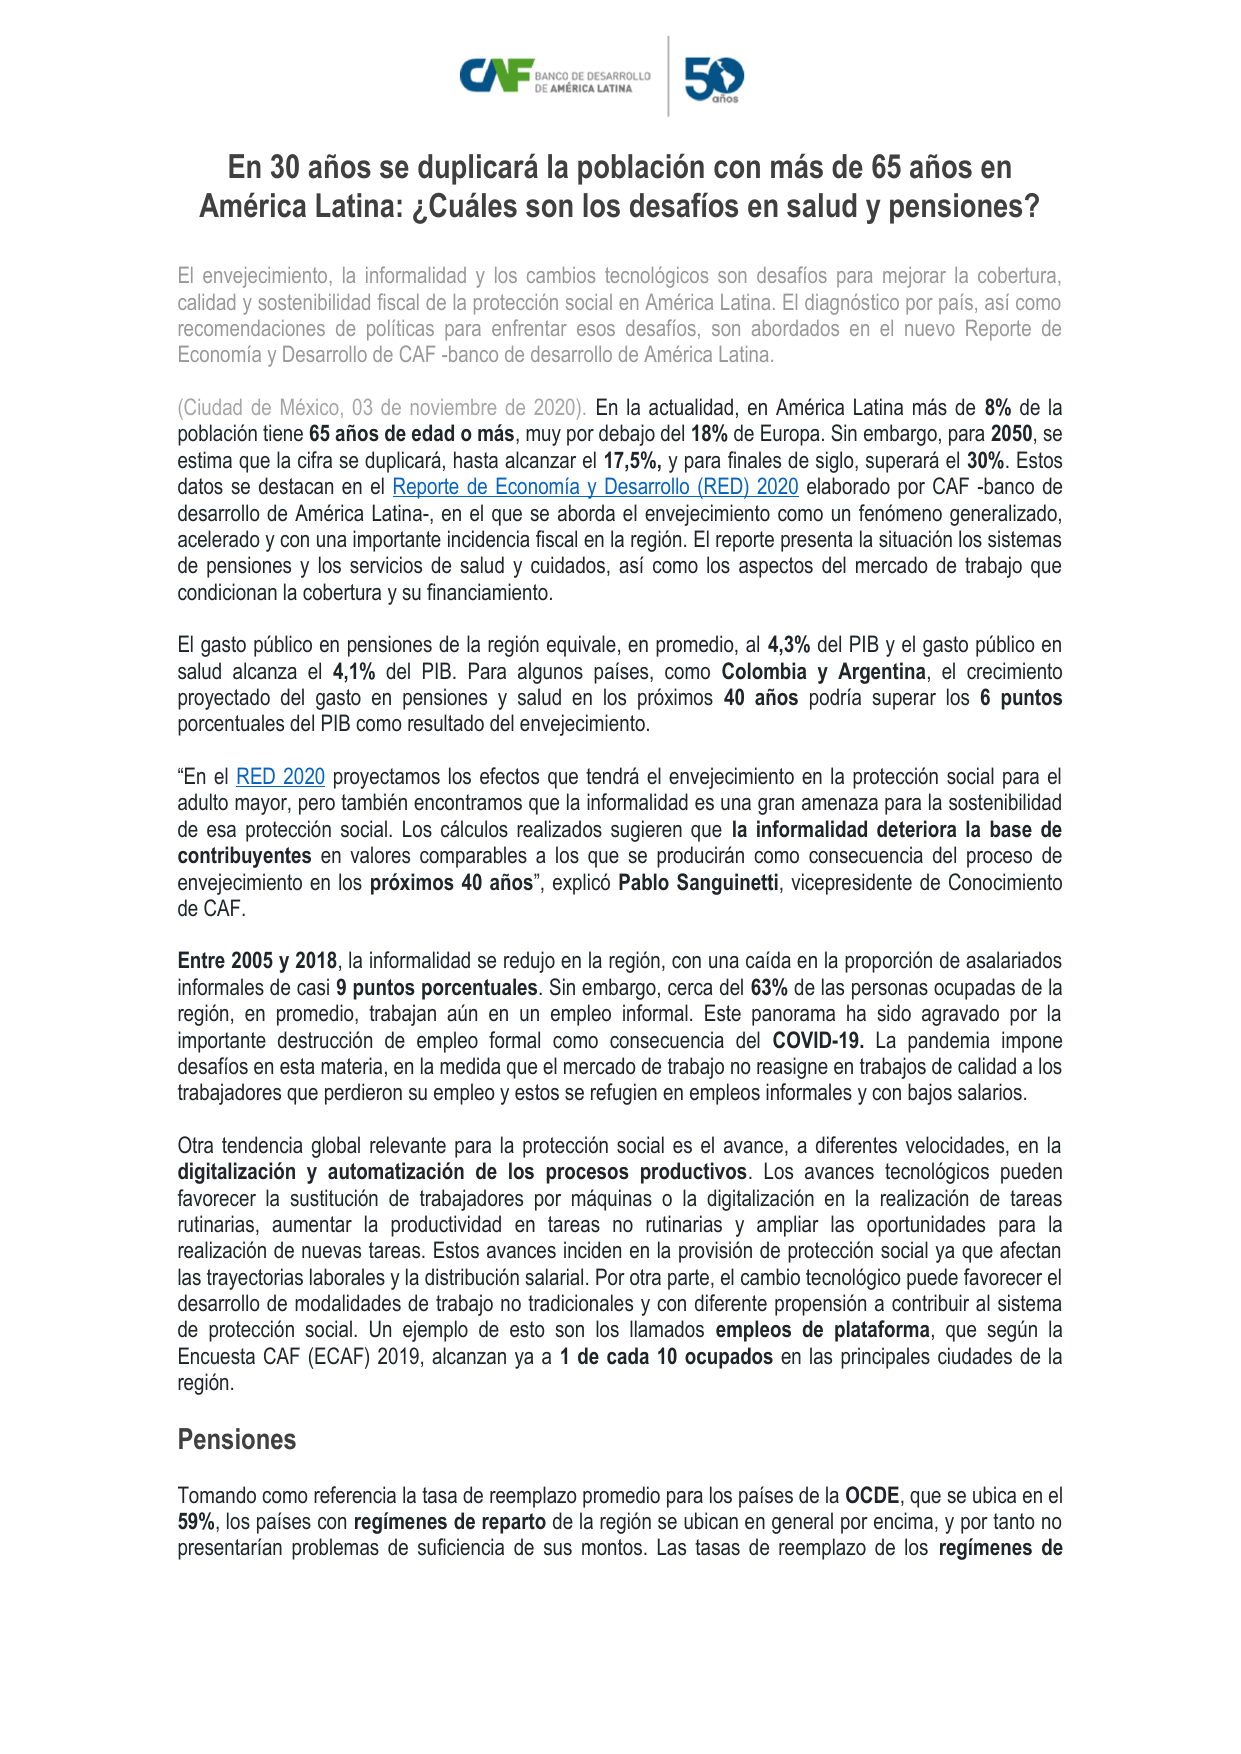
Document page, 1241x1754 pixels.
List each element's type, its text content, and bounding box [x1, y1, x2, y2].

picture [447, 33, 758, 132]
text En 30 años se duplicará la población con más de 65 años en América Latina: ¿Cuáles son los desafíos en salud y pensiones? [177, 148, 1063, 224]
text “En el RED 2020 proyectamos los efectos que tendrá el envejecimiento en la protección social para el adulto mayor, pero también encontramos que la informalidad es una gran amenaza para la sostenibilidad de esa protección social. Los cálculos realizados sugieren que la informalidad deteriora la base de contribuyentes en valores comparables a los que se producirán como consecuencia del proceso de envejecimiento en los próximos 40 años”, explicó Pablo Sanguinetti, vicepresidente de Conocimiento de CAF. [177, 763, 1063, 921]
text Pensiones [177, 1422, 1063, 1455]
text El gasto público en pensiones de la región equivale, en promedio, al 4,3% del PIB y el gasto público en salud alcanza el 4,1% del PIB. Para algunos países, como Colombia y Argentina, el crecimiento proyectado del gasto en pensiones y salud en los próximos 40 años podría superar los 6 puntos porcentuales del PIB como resultado del envejecimiento. [177, 631, 1063, 737]
text Otra tendencia global relevante para la protección social es el avance, a diferentes velocidades, en la digitalización y automatización de los procesos productivos. Los avances tecnológicos pueden favorecer la sustitución de trabajadores por máquinas o la digitalización en la realización de tareas rutinarias, aumentar la productividad en tareas no rutinarias y ampliar las oportunidades para la realización de nuevas tareas. Estos avances inciden en la provisión de protección social ya que afectan las trayectorias laborales y la distribución salarial. Por otra parte, el cambio tecnológico puede favorecer el desarrollo de modalidades de trabajo no tradicionales y con diferente propensión a contribuir al sistema de protección social. Un ejemplo de esto son los llamados empleos de plataforma, que según la Encuesta CAF (ECAF) 2019, alcanzan ya a 1 de cada 10 ocupados en las principales ciudades de la región. [177, 1132, 1063, 1396]
text Entre 2005 y 2018, la informalidad se redujo en la región, con una caída en la proporción de asalariados informales de casi 9 puntos porcentuales. Sin embargo, cerca del 63% de las personas ocupadas de la región, en promedio, trabajan aún en un empleo informal. Este panorama ha sido agravado por la importante destrucción de empleo formal como consecuencia del COVID-19. La pandemia impone desafíos en esta materia, en la medida que el mercado de trabajo no reasigne en trabajos de calidad a los trabajadores que perdieron su empleo y estos se refugien en empleos informales y con bajos salarios. [177, 947, 1063, 1106]
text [177, 1482, 1063, 1561]
text (Ciudad de México, 03 de noviembre de 2020). En la actualidad, en América Latina más de 8% de la población tiene 65 años de edad o más, muy por debajo del 18% de Europa. Sin embargo, para 2050, se estima que la cifra se duplicará, hasta alcanzar el 17,5%, y para finales de siglo, superará el 30%. Estos datos se destacan en el Reporte de Economía y Desarrollo (RED) 2020 elaborado por CAF -banco de desarrollo de América Latina-, en el que se aborda el envejecimiento como un fenómeno generalizado, acelerado y con una importante incidencia fiscal en la región. El reporte presenta la situación los sistemas de pensiones y los servicios de salud y cuidados, así como los aspectos del mercado de trabajo que condicionan la cobertura y su financiamiento. [177, 394, 1063, 605]
text El envejecimiento, la informalidad y los cambios tecnológicos son desafíos para mejorar la cobertura, calidad y sostenibilidad fiscal de la protección social en América Latina. El diagnóstico por país, así como recomendaciones de políticas para enfrentar esos desafíos, son abordados en el nuevo Reporte de Economía y Desarrollo de CAF -banco de desarrollo de América Latina. [177, 262, 1063, 368]
